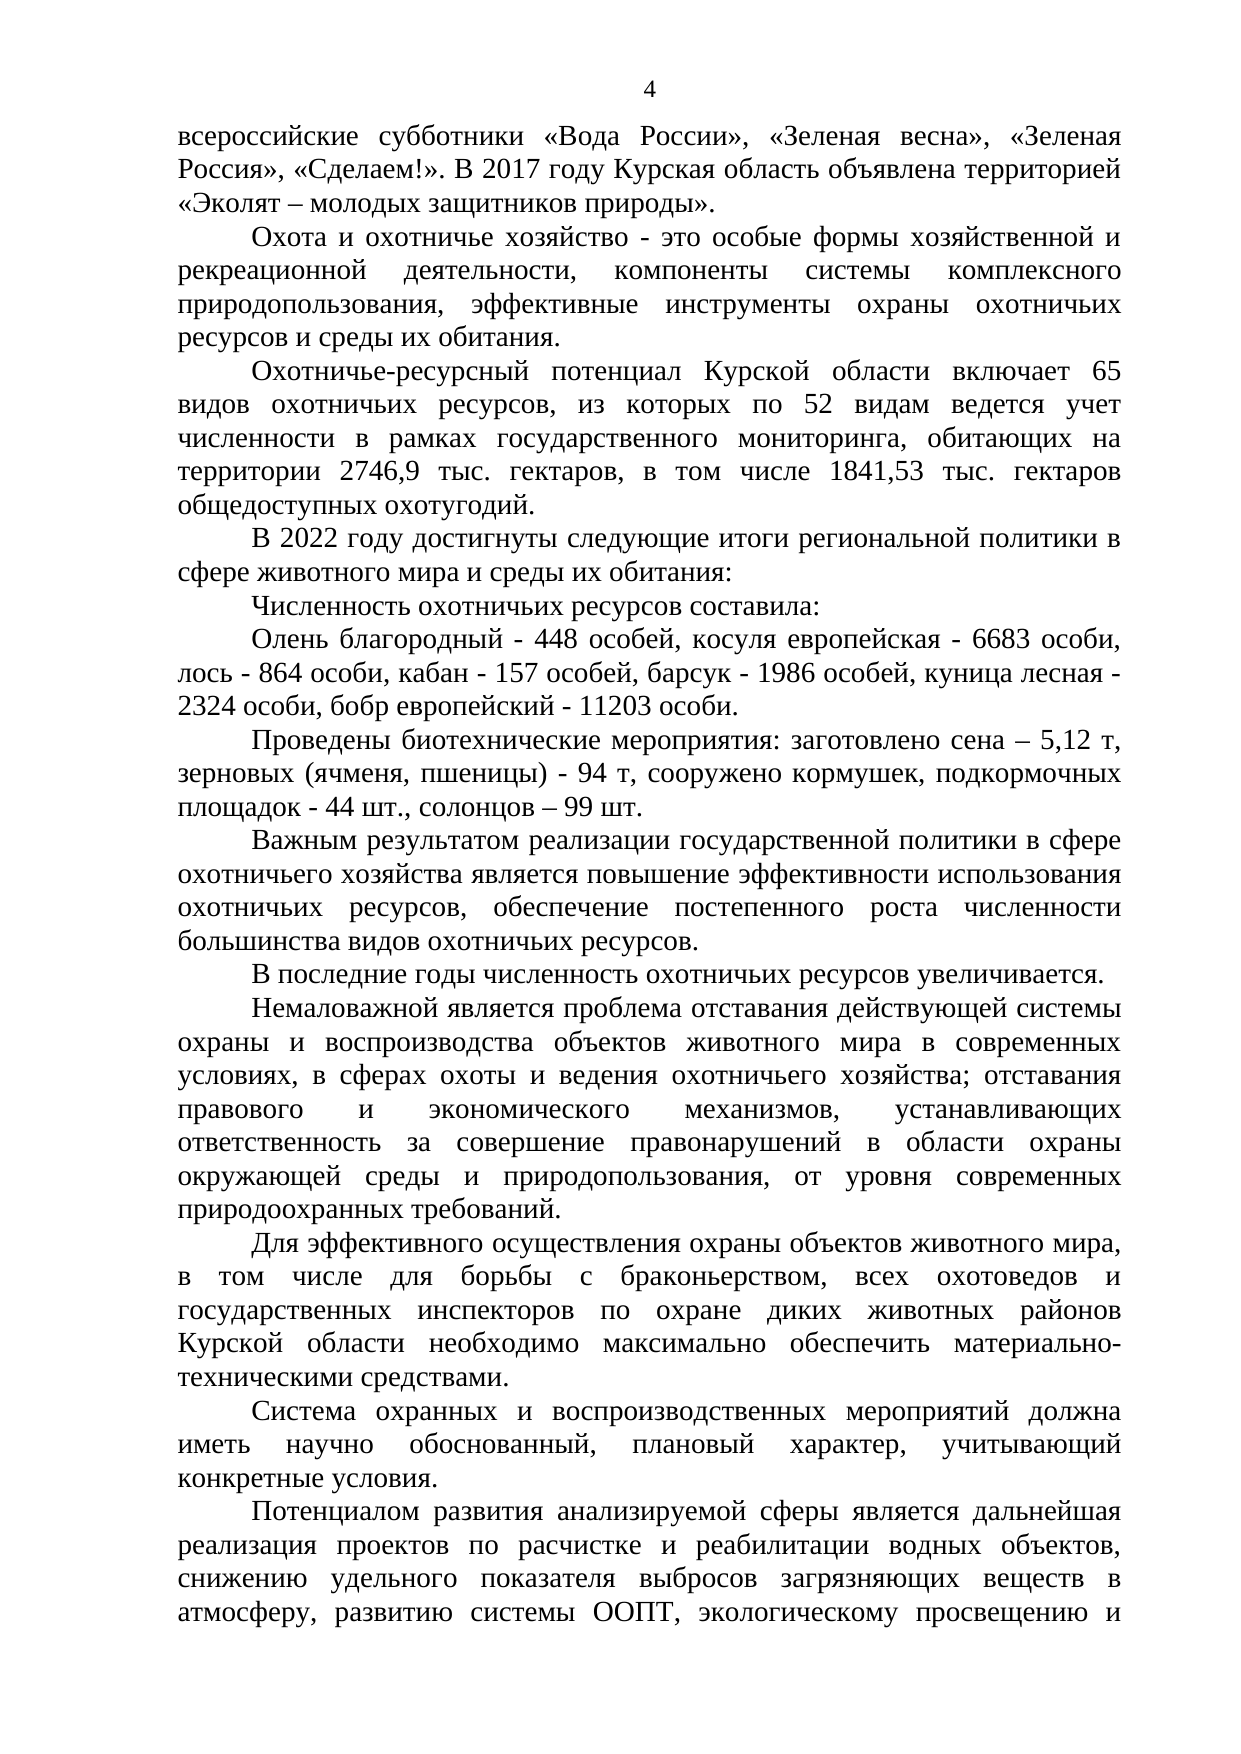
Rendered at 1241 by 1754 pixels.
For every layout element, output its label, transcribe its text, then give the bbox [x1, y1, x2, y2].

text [177, 118, 1122, 219]
text Охотничье-ресурсный потенциал Курской области включает 65 видов охотничьих ресурсов, из которых по 52 видам ведется учет численности в рамках государственного мониторинга, обитающих на территории 2746,9 тыс. гектаров, в том числе 1841,53 тыс. гектаров общедоступных охотугодий. [177, 353, 1122, 521]
text Для эффективного осуществления охраны объектов животного мира, в том числе для борьбы с браконьерством, всех охотоведов и государственных инспекторов по охране диких животных районов Курской области необходимо максимально обеспечить материально-техническими средствами. [177, 1225, 1122, 1393]
text Проведены биотехнические мероприятия: заготовлено сена – 5,12 т, зерновых (ячменя, пшеницы) - 94 т, сооружено кормушек, подкормочных площадок - 44 шт., солонцов – 99 шт. [177, 722, 1122, 822]
text В последние годы численность охотничьих ресурсов увеличивается. [177, 957, 1122, 990]
text Важным результатом реализации государственной политики в сфере охотничьего хозяйства является повышение эффективности использования охотничьих ресурсов, обеспечение постепенного роста численности большинства видов охотничьих ресурсов. [177, 822, 1122, 957]
text Немаловажной является проблема отставания действующей системы охраны и воспроизводства объектов животного мира в современных условиях, в сферах охоты и ведения охотничьего хозяйства; отставания правового и экономического механизмов, устанавливающих ответственность за совершение правонарушений в области охраны окружающей среды и природопользования, от уровня современных природоохранных требований. [177, 990, 1122, 1225]
text Олень благородный - 448 особей, косуля европейская - 6683 особи, лось - 864 особи, кабан - 157 особей, барсук - 1986 особей, куница лесная - 2324 особи, бобр европейский - 11203 особи. [177, 621, 1122, 722]
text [177, 1493, 1122, 1627]
text Система охранных и воспроизводственных мероприятий должна иметь научно обоснованный, плановый характер, учитывающий конкретные условия. [177, 1393, 1122, 1493]
text Охота и охотничье хозяйство - это особые формы хозяйственной и рекреационной деятельности, компоненты системы комплексного природопользования, эффективные инструменты охраны охотничьих ресурсов и среды их обитания. [177, 219, 1122, 353]
text Численность охотничьих ресурсов составила: [177, 588, 1122, 621]
text В 2022 году достигнуты следующие итоги региональной политики в сфере животного мира и среды их обитания: [177, 521, 1122, 588]
